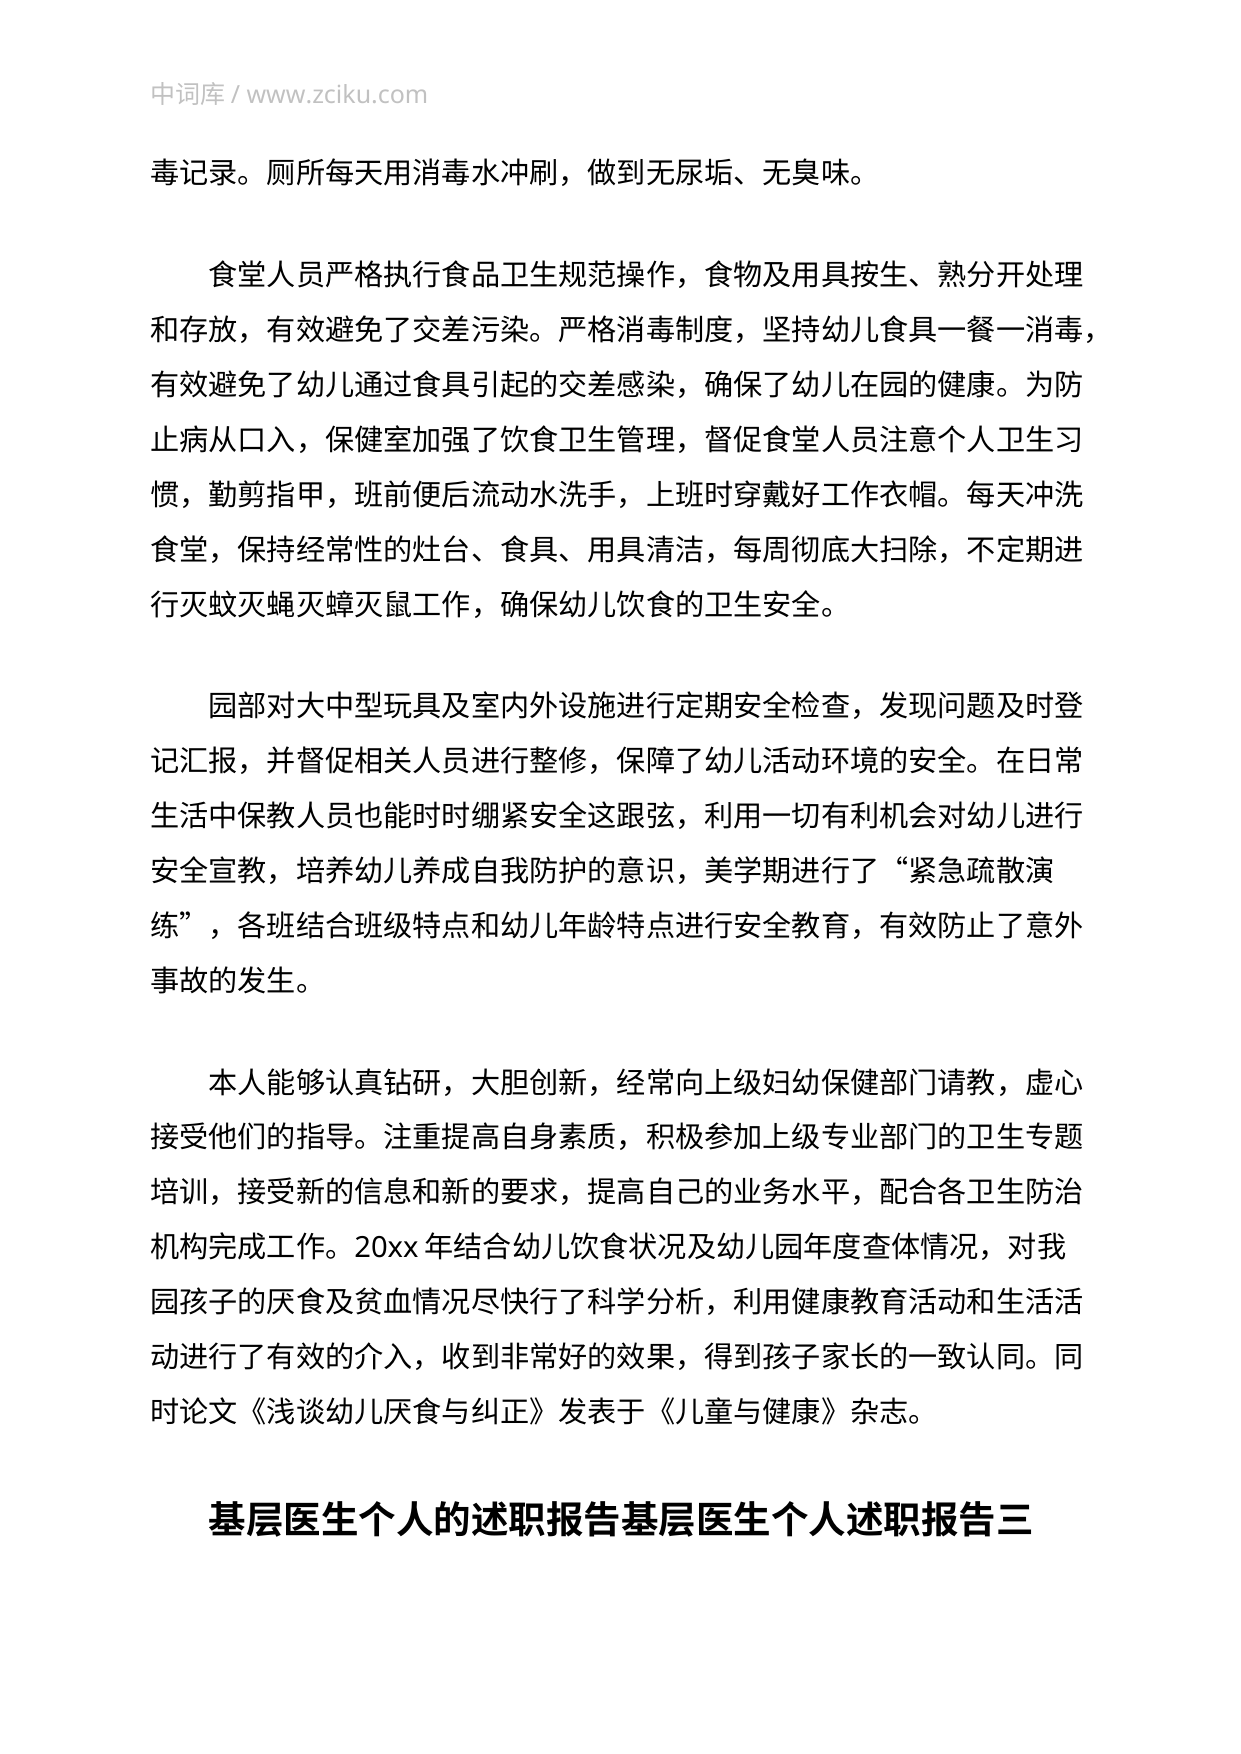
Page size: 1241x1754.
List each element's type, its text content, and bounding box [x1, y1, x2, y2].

text 基层医生个人的述职报告基层医生个人述职报告三 [150, 1490, 1090, 1545]
text 本人能够认真钻研，大胆创新，经常向上级妇幼保健部门请教，虚心接受他们的指导。注重提高自身素质，积极参加上级专业部门的卫生专题培训，接受新的信息和新的要求，提高自己的业务水平，配合各卫生防治机构完成工作。20xx年结合幼儿饮食状况及幼儿园年度查体情况，对我园孩子的厌食及贫血情况尽快行了科学分析，利用健康教育活动和生活活动进行了有效的介入，收到非常好的效果，得到孩子家长的一致认同。同时论文《浅谈幼儿厌食与纠正》发表于《儿童与健康》杂志。 [150, 1059, 1090, 1431]
text 食堂人员严格执行食品卫生规范操作，食物及用具按生、熟分开处理和存放，有效避免了交差污染。严格消毒制度，坚持幼儿食具一餐一消毒，有效避免了幼儿通过食具引起的交差感染，确保了幼儿在园的健康。为防止病从口入，保健室加强了饮食卫生管理，督促食堂人员注意个人卫生习惯，勤剪指甲，班前便后流动水洗手，上班时穿戴好工作衣帽。每天冲洗食堂，保持经常性的灶台、食具、用具清洁，每周彻底大扫除，不定期进行灭蚊灭蝇灭蟑灭鼠工作，确保幼儿饮食的卫生安全。 [150, 252, 1090, 623]
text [150, 150, 1090, 192]
text 园部对大中型玩具及室内外设施进行定期安全检查，发现问题及时登记汇报，并督促相关人员进行整修，保障了幼儿活动环境的安全。在日常生活中保教人员也能时时绷紧安全这跟弦，利用一切有利机会对幼儿进行安全宣教，培养幼儿养成自我防护的意识，美学期进行了“紧急疏散演练”，各班结合班级特点和幼儿年龄特点进行安全教育，有效防止了意外事故的发生。 [150, 683, 1090, 1000]
